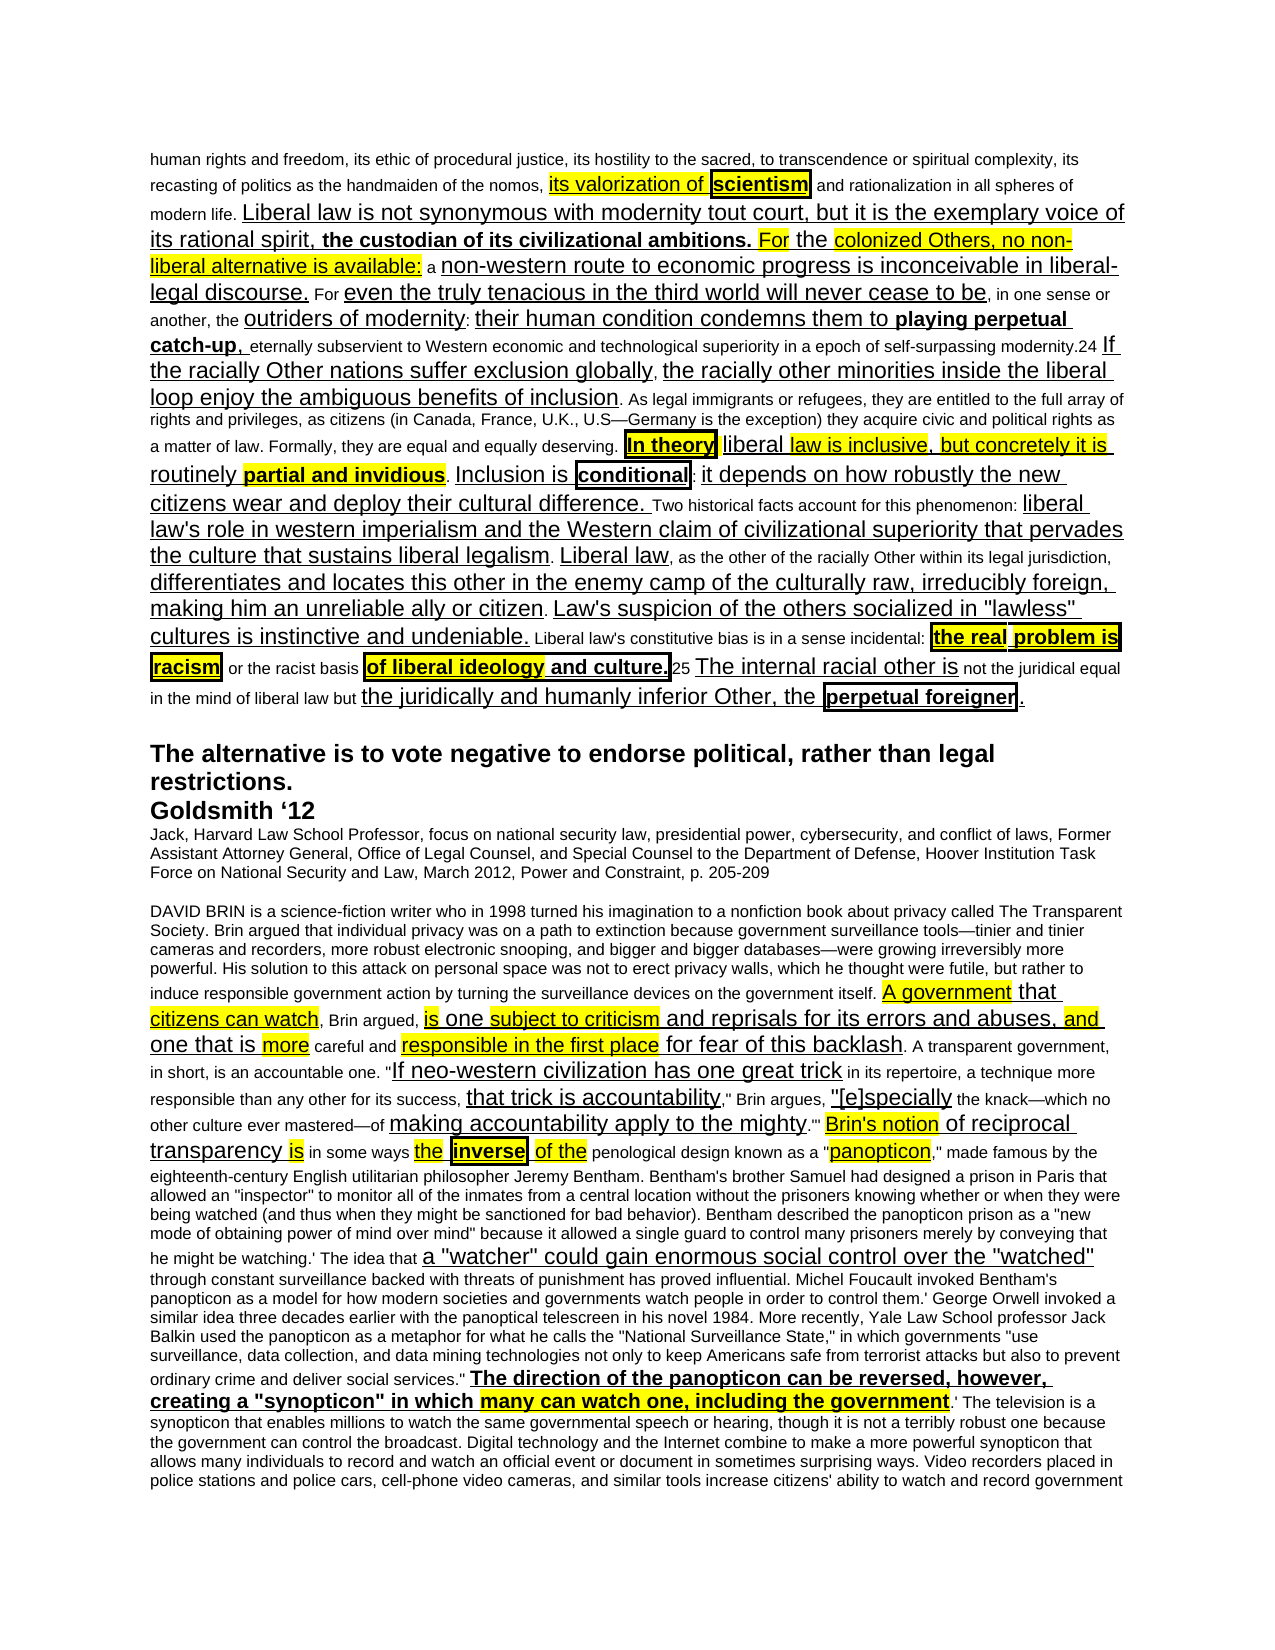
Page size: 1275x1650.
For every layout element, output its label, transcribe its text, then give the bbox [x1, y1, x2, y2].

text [150, 901, 1125, 1490]
text The alternative is to vote negative to endorse political, rather than legal restrictions. [150, 738, 1125, 796]
text Jack, Harvard Law School Professor, focus on national security law, presidential power, cybersecurity, and conflict of laws, Former Assistant Attorney General, Office of Legal Counsel, and Special Counsel to the Department of Defense, Hoover Institution Task Force on National Security and Law, March 2012, Power and Constraint, p. 205-209 [150, 825, 1125, 882]
text Goldsmith ‘12 [150, 796, 1125, 825]
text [150, 150, 1125, 712]
